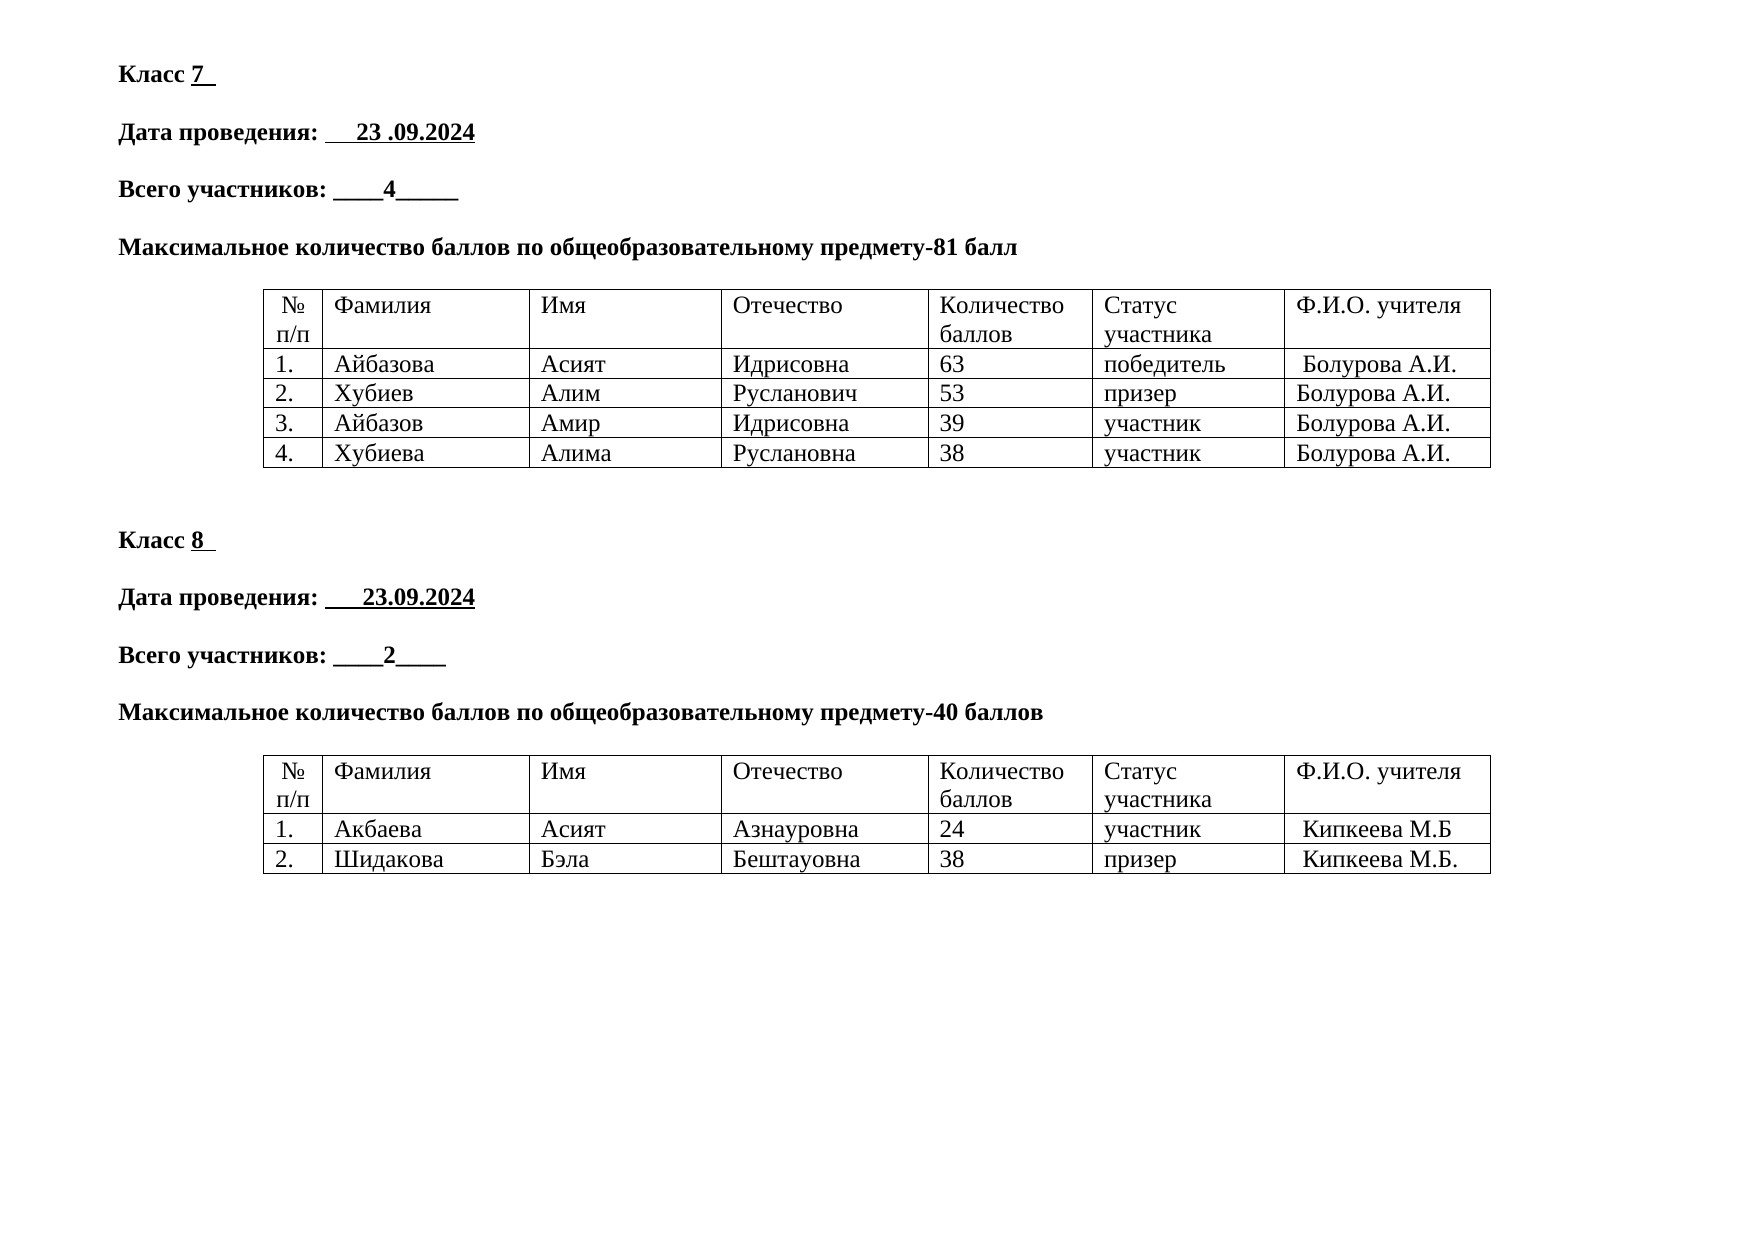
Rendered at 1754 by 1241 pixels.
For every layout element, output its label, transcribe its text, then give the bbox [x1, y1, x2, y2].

table_cell участник [1093, 408, 1284, 437]
text Дата проведения: 23.09.2024 [118, 582, 1636, 611]
table_cell 38 [929, 844, 1092, 873]
table_cell Руслановна [722, 438, 928, 467]
table_cell Алим [530, 379, 721, 407]
text Дата проведения: 23 .09.2024 [118, 117, 1636, 145]
table_cell Азнауровна [722, 814, 928, 843]
table_cell 3. [264, 408, 322, 437]
table_cell Бэла [530, 844, 721, 873]
text Максимальное количество баллов по общеобразовательному предмету-81 балл [118, 232, 1636, 260]
table_header Количество баллов [929, 756, 1092, 813]
table_cell Идрисовна [722, 349, 928, 377]
table_cell участник [1093, 814, 1284, 843]
table_header Количество баллов [929, 290, 1092, 348]
text Всего участников: ____2____ [118, 640, 1636, 668]
table_cell призер [1093, 379, 1284, 407]
table_cell 2. [264, 379, 322, 407]
table_header Статус участника [1093, 756, 1284, 813]
text Класс 7 [118, 59, 1636, 88]
table_cell призер [1093, 844, 1284, 873]
table_cell Бештауовна [722, 844, 928, 873]
table_cell участник [1093, 438, 1284, 467]
table_cell Алима [530, 438, 721, 467]
table_cell 4. [264, 438, 322, 467]
table_cell Болурова А.И. [1285, 408, 1490, 437]
table_cell Акбаева [323, 814, 529, 843]
table_cell Болурова А.И. [1285, 438, 1490, 467]
text Класс 8 [118, 525, 1636, 553]
table_header Имя [530, 756, 721, 813]
table_header Статус участника [1093, 290, 1284, 348]
table_cell Шидакова [323, 844, 529, 873]
table_header Ф.И.О. учителя [1285, 756, 1490, 813]
table_cell 24 [929, 814, 1092, 843]
table_cell 2. [264, 844, 322, 873]
table_cell Русланович [722, 379, 928, 407]
table_cell Айбазов [323, 408, 529, 437]
table_header Ф.И.О. учителя [1285, 290, 1490, 348]
table_cell 1. [264, 814, 322, 843]
table_cell Кипкеева М.Б. [1285, 844, 1490, 873]
table_cell Асият [530, 814, 721, 843]
text Максимальное количество баллов по общеобразовательному предмету-40 баллов [118, 697, 1636, 726]
table_header Фамилия [323, 290, 529, 348]
table_cell Хубиева [323, 438, 529, 467]
table_cell Идрисовна [722, 408, 928, 437]
text Всего участников: ____4_____ [118, 174, 1636, 203]
table_cell 38 [929, 438, 1092, 467]
table_cell 39 [929, 408, 1092, 437]
table_cell победитель [1093, 349, 1284, 377]
table_cell Амир [530, 408, 721, 437]
table_cell 53 [929, 379, 1092, 407]
table_header Фамилия [323, 756, 529, 813]
table_cell 63 [929, 349, 1092, 377]
table_cell Хубиев [323, 379, 529, 407]
table_cell Кипкеева М.Б [1285, 814, 1490, 843]
table_cell 1. [264, 349, 322, 377]
table_header № п/п [264, 290, 322, 348]
table_cell Болурова А.И. [1285, 379, 1490, 407]
table_header Отечество [722, 756, 928, 813]
table_header Отечество [722, 290, 928, 348]
table_cell Асият [530, 349, 721, 377]
table_header Имя [530, 290, 721, 348]
table_cell Болурова А.И. [1285, 349, 1490, 377]
table_cell Айбазова [323, 349, 529, 377]
table_header № п/п [264, 756, 322, 813]
